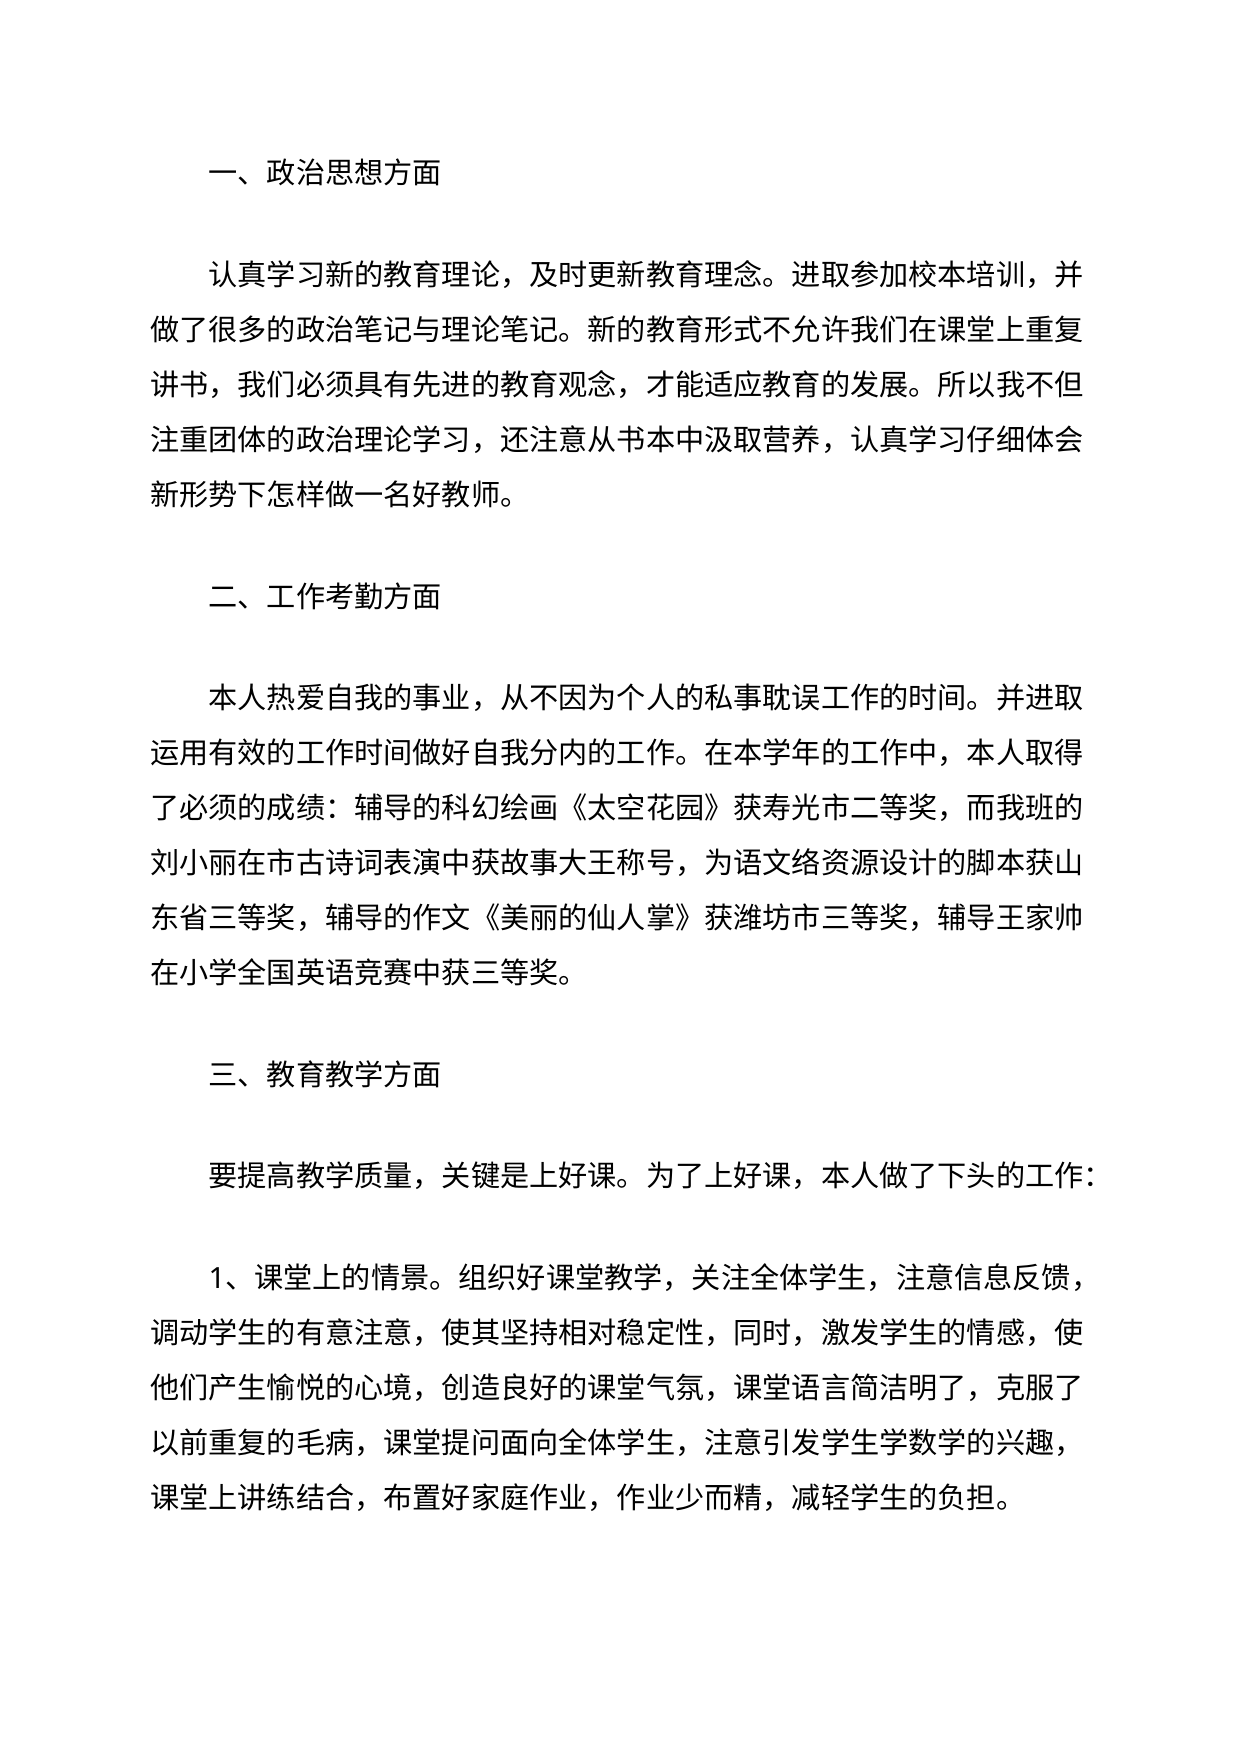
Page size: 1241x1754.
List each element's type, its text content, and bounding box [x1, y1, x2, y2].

text 认真学习新的教育理论，及时更新教育理念。进取参加校本培训，并做了很多的政治笔记与理论笔记。新的教育形式不允许我们在课堂上重复讲书，我们必须具有先进的教育观念，才能适应教育的发展。所以我不但注重团体的政治理论学习，还注意从书本中汲取营养，认真学习仔细体会新形势下怎样做一名好教师。 [150, 252, 1090, 514]
text 要提高教学质量，关键是上好课。为了上好课，本人做了下头的工作： [150, 1153, 1090, 1195]
text 二、工作考勤方面 [150, 573, 1090, 615]
text 本人热爱自我的事业，从不因为个人的私事耽误工作的时间。并进取运用有效的工作时间做好自我分内的工作。在本学年的工作中，本人取得了必须的成绩：辅导的科幻绘画《太空花园》获寿光市二等奖，而我班的刘小丽在市古诗词表演中获故事大王称号，为语文络资源设计的脚本获山东省三等奖，辅导的作文《美丽的仙人掌》获潍坊市三等奖，辅导王家帅在小学全国英语竞赛中获三等奖。 [150, 675, 1090, 992]
text 一、政治思想方面 [150, 150, 1090, 192]
text 1、课堂上的情景。组织好课堂教学，关注全体学生，注意信息反馈，调动学生的有意注意，使其坚持相对稳定性，同时，激发学生的情感，使他们产生愉悦的心境，创造良好的课堂气氛，课堂语言简洁明了，克服了以前重复的毛病，课堂提问面向全体学生，注意引发学生学数学的兴趣，课堂上讲练结合，布置好家庭作业，作业少而精，减轻学生的负担。 [150, 1255, 1090, 1517]
text 三、教育教学方面 [150, 1051, 1090, 1093]
